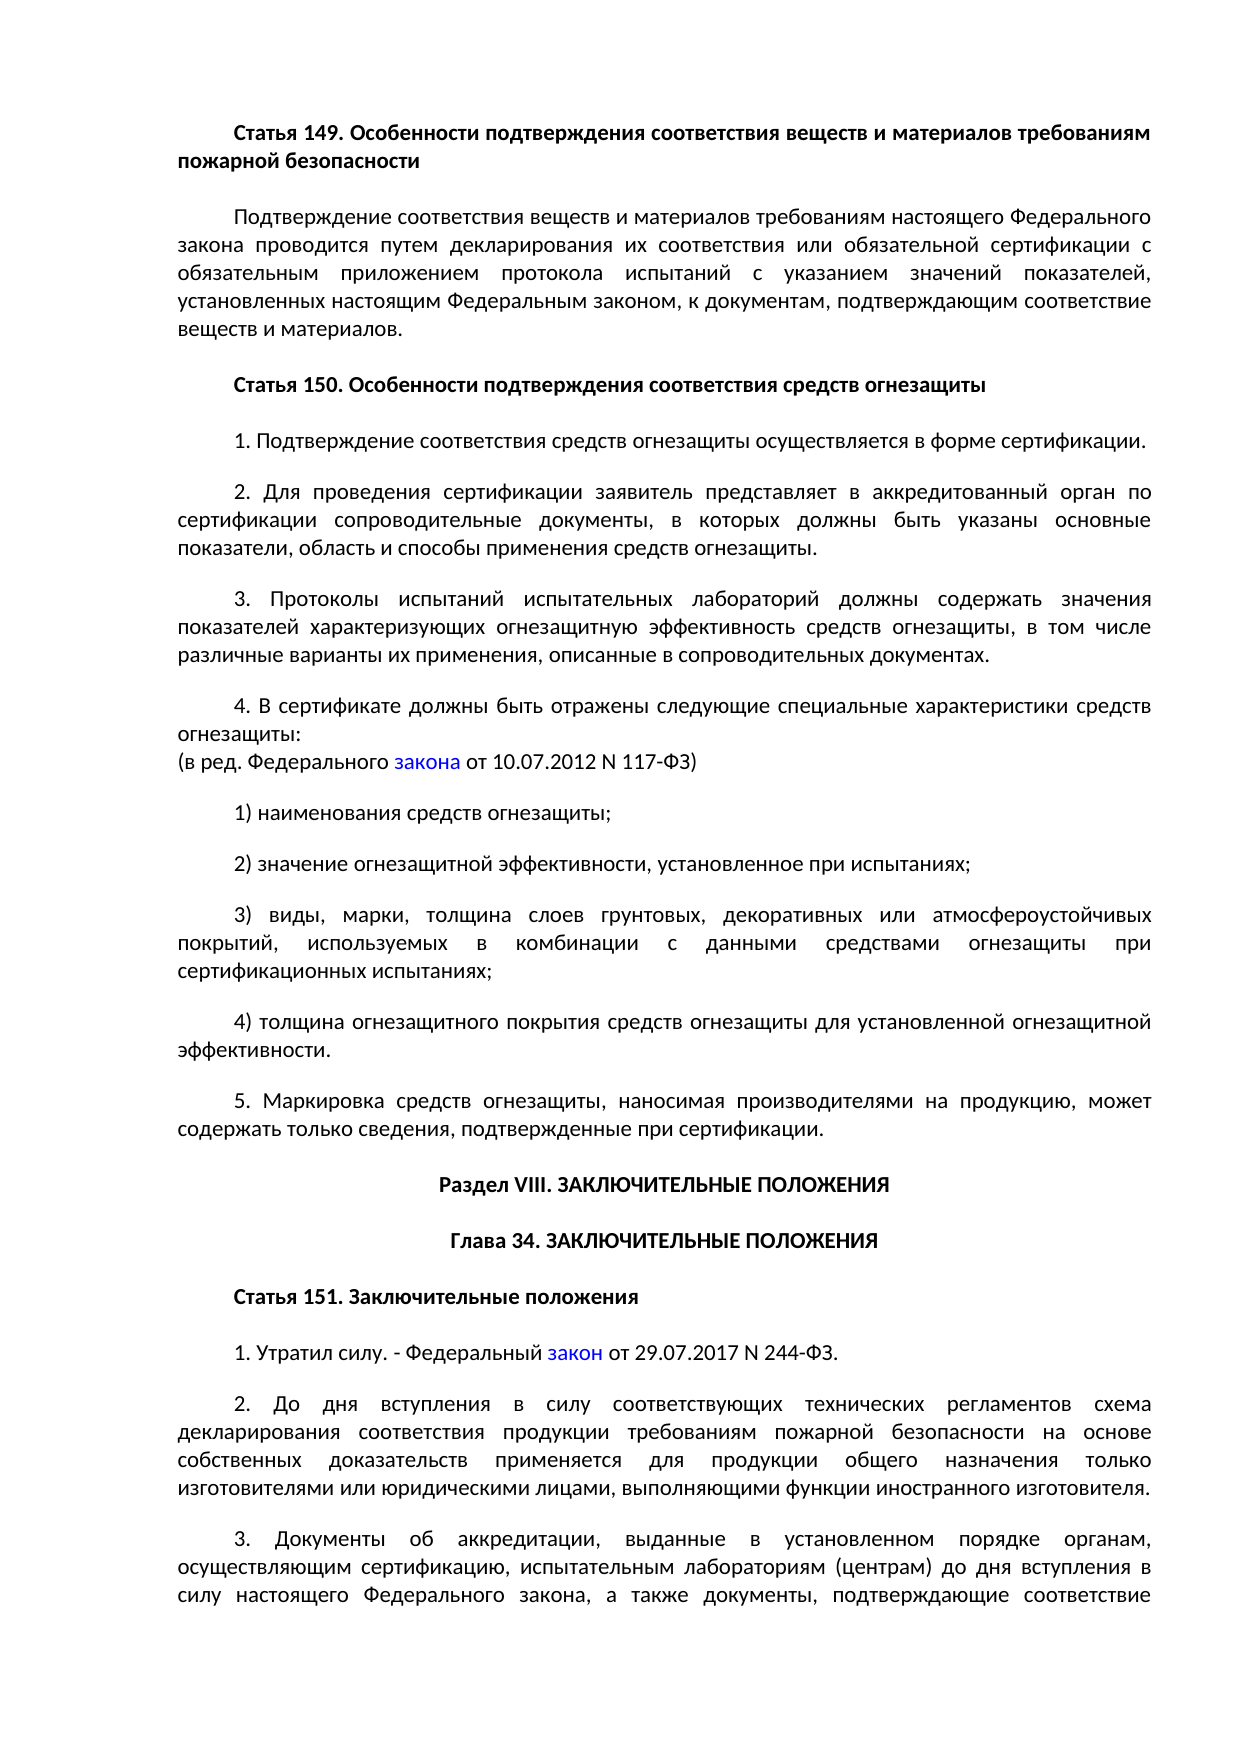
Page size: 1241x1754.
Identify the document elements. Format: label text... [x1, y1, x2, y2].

text 2) значение огнезащитной эффективности, установленное при испытаниях; [177, 849, 1152, 877]
title Раздел VIII. ЗАКЛЮЧИТЕЛЬНЫЕ ПОЛОЖЕНИЯ [177, 1170, 1152, 1198]
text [177, 1524, 1152, 1608]
text 1. Утратил силу. - Федеральный закон от 29.07.2017 N 244-ФЗ. [177, 1338, 1152, 1366]
text 2. До дня вступления в силу соответствующих технических регламентов схема декларирования соответствия продукции требованиям пожарной безопасности на основе собственных доказательств применяется для продукции общего назначения только изготовителями или юридическими лицами, выполняющими функции иностранного изготовителя. [177, 1389, 1152, 1501]
text 2. Для проведения сертификации заявитель представляет в аккредитованный орган по сертификации сопроводительные документы, в которых должны быть указаны основные показатели, область и способы применения средств огнезащиты. [177, 477, 1152, 561]
text 4. В сертификате должны быть отражены следующие специальные характеристики средств огнезащиты: [177, 691, 1152, 747]
text 3) виды, марки, толщина слоев грунтовых, декоративных или атмосфероустойчивых покрытий, используемых в комбинации с данными средствами огнезащиты при сертификационных испытаниях; [177, 900, 1152, 984]
text 3. Протоколы испытаний испытательных лабораторий должны содержать значения показателей характеризующих огнезащитную эффективность средств огнезащиты, в том числе различные варианты их применения, описанные в сопроводительных документах. [177, 584, 1152, 668]
title Статья 151. Заключительные положения [177, 1282, 1152, 1310]
title Статья 150. Особенности подтверждения соответствия средств огнезащиты [177, 370, 1152, 398]
text (в ред. Федерального закона от 10.07.2012 N 117-ФЗ) [177, 747, 1152, 775]
title Глава 34. ЗАКЛЮЧИТЕЛЬНЫЕ ПОЛОЖЕНИЯ [177, 1226, 1152, 1254]
text 1. Подтверждение соответствия средств огнезащиты осуществляется в форме сертификации. [177, 426, 1152, 454]
text 4) толщина огнезащитного покрытия средств огнезащиты для установленной огнезащитной эффективности. [177, 1007, 1152, 1063]
text 5. Маркировка средств огнезащиты, наносимая производителями на продукцию, может содержать только сведения, подтвержденные при сертификации. [177, 1086, 1152, 1142]
text 1) наименования средств огнезащиты; [177, 798, 1152, 826]
title Статья 149. Особенности подтверждения соответствия веществ и материалов требованиям пожарной безопасности [177, 118, 1152, 174]
text Подтверждение соответствия веществ и материалов требованиям настоящего Федерального закона проводится путем декларирования их соответствия или обязательной сертификации с обязательным приложением протокола испытаний с указанием значений показателей, установленных настоящим Федеральным законом, к документам, подтверждающим соответствие веществ и материалов. [177, 202, 1152, 342]
